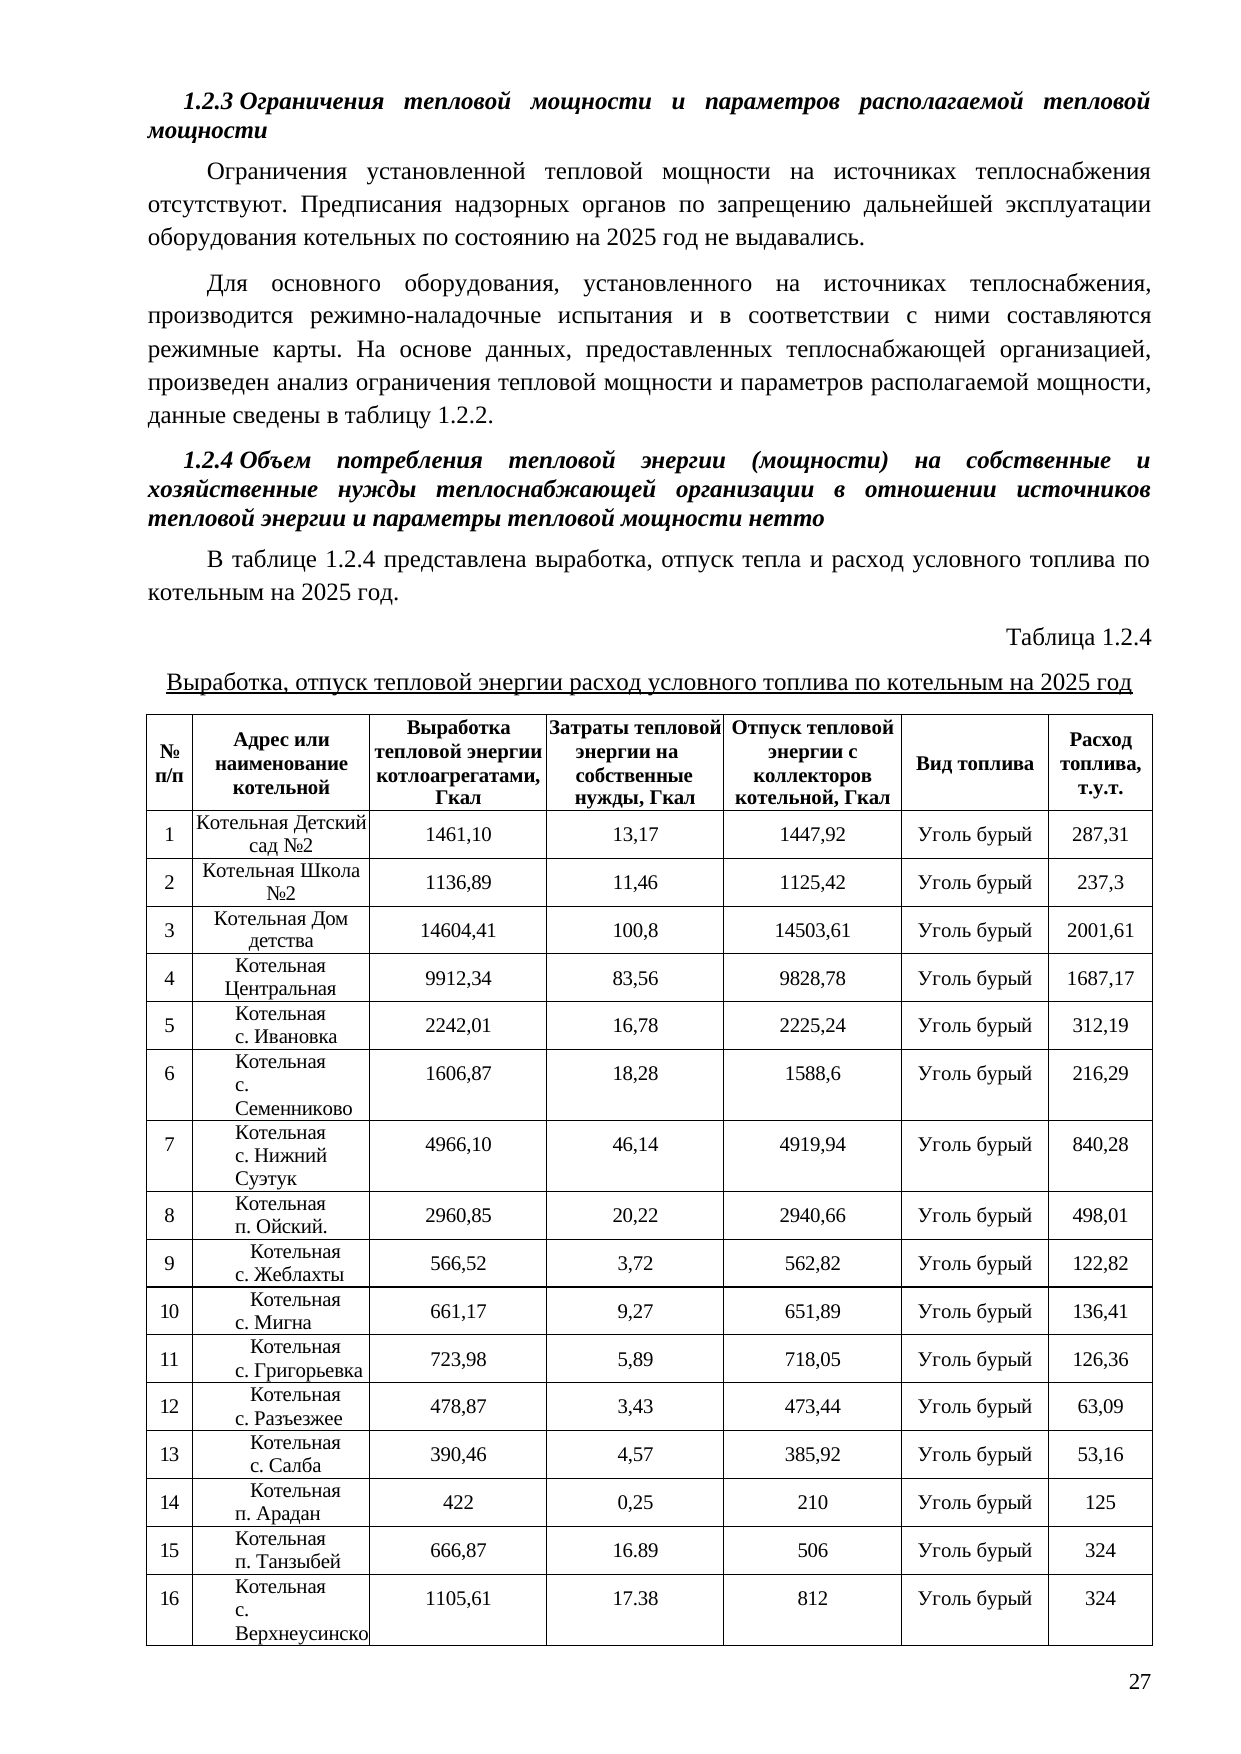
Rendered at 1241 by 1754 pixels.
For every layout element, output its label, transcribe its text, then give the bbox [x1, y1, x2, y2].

table_cell Уголь бурый [902, 1431, 1048, 1478]
table_cell 136,41 [1049, 1288, 1152, 1334]
table_cell 5,89 [547, 1335, 723, 1382]
table_cell Котельная Школа №2 [193, 859, 369, 906]
table_cell Котельная с. Жеблахты [193, 1240, 369, 1286]
table_cell 17.38 [547, 1575, 723, 1644]
table_cell 14 [147, 1479, 192, 1526]
table_cell 1447,92 [724, 811, 901, 858]
table_cell 1606,87 [370, 1050, 546, 1120]
table_cell Уголь бурый [902, 1335, 1048, 1382]
table_cell Уголь бурый [902, 1050, 1048, 1120]
table_cell 6 [147, 1050, 192, 1120]
table_cell Уголь бурый [902, 1240, 1048, 1286]
table_cell 4,57 [547, 1431, 723, 1478]
table_cell 666,87 [370, 1527, 546, 1574]
table_cell 312,19 [1049, 1002, 1152, 1049]
table_cell 422 [370, 1479, 546, 1526]
table_cell Уголь бурый [902, 1383, 1048, 1430]
table_cell Уголь бурый [902, 1192, 1048, 1238]
table_cell Котельная п. Танзыбей [193, 1527, 369, 1574]
table_cell 100,8 [547, 907, 723, 953]
table_cell Уголь бурый [902, 1002, 1048, 1049]
table_cell Уголь бурый [902, 811, 1048, 858]
table_cell 1105,61 [370, 1575, 546, 1644]
table_header Адрес или наименование котельной [193, 715, 369, 810]
table_cell 14604,41 [370, 907, 546, 953]
table_cell 478,87 [370, 1383, 546, 1430]
table_cell Котельная Дом детства [193, 907, 369, 953]
table_cell 3,43 [547, 1383, 723, 1430]
table_cell 9 [147, 1240, 192, 1286]
subtitle Ограничения тепловой мощности и параметров располагаемой тепловой мощности [148, 86, 1151, 144]
table_cell Уголь бурый [902, 1479, 1048, 1526]
table_cell 237,3 [1049, 859, 1152, 906]
table_cell 1136,89 [370, 859, 546, 906]
table_cell Котельная с. Семенниково [193, 1050, 369, 1120]
table_cell Уголь бурый [902, 859, 1048, 906]
table_cell 390,46 [370, 1431, 546, 1478]
table_cell 840,28 [1049, 1121, 1152, 1191]
table_cell 718,05 [724, 1335, 901, 1382]
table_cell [193, 1575, 369, 1644]
table_cell 9828,78 [724, 954, 901, 1001]
table_cell 661,17 [370, 1288, 546, 1334]
subtitle Объем потребления тепловой энергии (мощности) на собственные и хозяйственные нужды теплоснабжающей организации в отношении источников тепловой энергии и параметры тепловой мощности нетто [148, 445, 1151, 532]
table_cell 12 [147, 1383, 192, 1430]
table_header Вид топлива [902, 715, 1048, 810]
table_cell 63,09 [1049, 1383, 1152, 1430]
table_cell 2940,66 [724, 1192, 901, 1238]
table_cell Уголь бурый [902, 1575, 1048, 1644]
table_cell 0,25 [547, 1479, 723, 1526]
table_cell 506 [724, 1527, 901, 1574]
table_cell Уголь бурый [902, 1121, 1048, 1191]
table_cell 473,44 [724, 1383, 901, 1430]
table_cell Уголь бурый [902, 954, 1048, 1001]
table_cell Котельная п. Ойский. [193, 1192, 369, 1238]
table_cell 812 [724, 1575, 901, 1644]
text В таблице 1.2.4 представлена выработка, отпуск тепла и расход условного топлива по котельным на 2025 год. [148, 544, 1151, 606]
table_cell 16,78 [547, 1002, 723, 1049]
text Таблица 1.2.4 Выработка, отпуск тепловой энергии расход условного топлива по котельным на 2025 год [166, 622, 1181, 696]
table_cell 9912,34 [370, 954, 546, 1001]
table_cell Котельная с. Нижний Суэтук [193, 1121, 369, 1191]
table_cell 2242,01 [370, 1002, 546, 1049]
table_cell 8 [147, 1192, 192, 1238]
table_cell 566,52 [370, 1240, 546, 1286]
table_cell 2001,61 [1049, 907, 1152, 953]
table_cell 498,01 [1049, 1192, 1152, 1238]
table_cell 5 [147, 1002, 192, 1049]
table_cell Уголь бурый [902, 907, 1048, 953]
table_cell 11,46 [547, 859, 723, 906]
table_cell 9,27 [547, 1288, 723, 1334]
table_cell 7 [147, 1121, 192, 1191]
table_cell 562,82 [724, 1240, 901, 1286]
table_cell 18,28 [547, 1050, 723, 1120]
table_cell 15 [147, 1527, 192, 1574]
table_cell 1 [147, 811, 192, 858]
table_cell 2 [147, 859, 192, 906]
table_cell Уголь бурый [902, 1527, 1048, 1574]
table_cell 385,92 [724, 1431, 901, 1478]
table_cell 651,89 [724, 1288, 901, 1334]
table_cell 53,16 [1049, 1431, 1152, 1478]
table_cell 83,56 [547, 954, 723, 1001]
table_cell Котельная с. Салба [193, 1431, 369, 1478]
table_cell 324 [1049, 1527, 1152, 1574]
table_cell 122,82 [1049, 1240, 1152, 1286]
table_cell 1461,10 [370, 811, 546, 858]
table_cell 1588,6 [724, 1050, 901, 1120]
table_cell Котельная с. Мигна [193, 1288, 369, 1334]
table_cell Котельная с. Григорьевка [193, 1335, 369, 1382]
table_header Отпуск тепловой энергии с коллекторов котельной, Гкал [724, 715, 901, 810]
table_cell 2960,85 [370, 1192, 546, 1238]
table_cell 10 [147, 1288, 192, 1334]
table_cell Котельная с. Ивановка [193, 1002, 369, 1049]
table_cell 14503,61 [724, 907, 901, 953]
table_header № п/п [147, 715, 192, 810]
table_header Расход топлива, т.у.т. [1049, 715, 1152, 810]
table_cell 13,17 [547, 811, 723, 858]
table_cell Котельная Центральная [193, 954, 369, 1001]
table_cell Уголь бурый [902, 1288, 1048, 1334]
table_cell 16.89 [547, 1527, 723, 1574]
table_header Выработка тепловой энергии котлоагрегатами, Гкал [370, 715, 546, 810]
table_cell 126,36 [1049, 1335, 1152, 1382]
table_cell 324 [1049, 1575, 1152, 1644]
table_cell 4966,10 [370, 1121, 546, 1191]
table_cell 1687,17 [1049, 954, 1152, 1001]
table_cell 13 [147, 1431, 192, 1478]
table_cell 723,98 [370, 1335, 546, 1382]
table_cell 11 [147, 1335, 192, 1382]
table_cell 125 [1049, 1479, 1152, 1526]
table_cell 20,22 [547, 1192, 723, 1238]
text Ограничения установленной тепловой мощности на источниках теплоснабжения отсутствуют. Предписания надзорных органов по запрещению дальнейшей эксплуатации оборудования котельных по состоянию на 2025 год не выдавались. [148, 156, 1152, 251]
table_cell Котельная Детский сад №2 [193, 811, 369, 858]
text Для основного оборудования, установленного на источниках теплоснабжения, производится режимно-наладочные испытания и в соответствии с ними составляются режимные карты. На основе данных, предоставленных теплоснабжающей организацией, произведен анализ ограничения тепловой мощности и параметров располагаемой мощности, данные сведены в таблицу 1.2.2. [148, 268, 1152, 428]
table_cell Котельная п. Арадан [193, 1479, 369, 1526]
table_cell 3 [147, 907, 192, 953]
table_cell 216,29 [1049, 1050, 1152, 1120]
table_cell 4919,94 [724, 1121, 901, 1191]
table_cell 1125,42 [724, 859, 901, 906]
table_header Затраты тепловой энергии на собственные нужды, Гкал [547, 715, 723, 810]
table_cell 210 [724, 1479, 901, 1526]
table_cell Котельная с. Разъезжее [193, 1383, 369, 1430]
table_cell 2225,24 [724, 1002, 901, 1049]
table_cell 4 [147, 954, 192, 1001]
table_cell 46,14 [547, 1121, 723, 1191]
table_cell 3,72 [547, 1240, 723, 1286]
table_cell 287,31 [1049, 811, 1152, 858]
table_cell 16 [147, 1575, 192, 1644]
